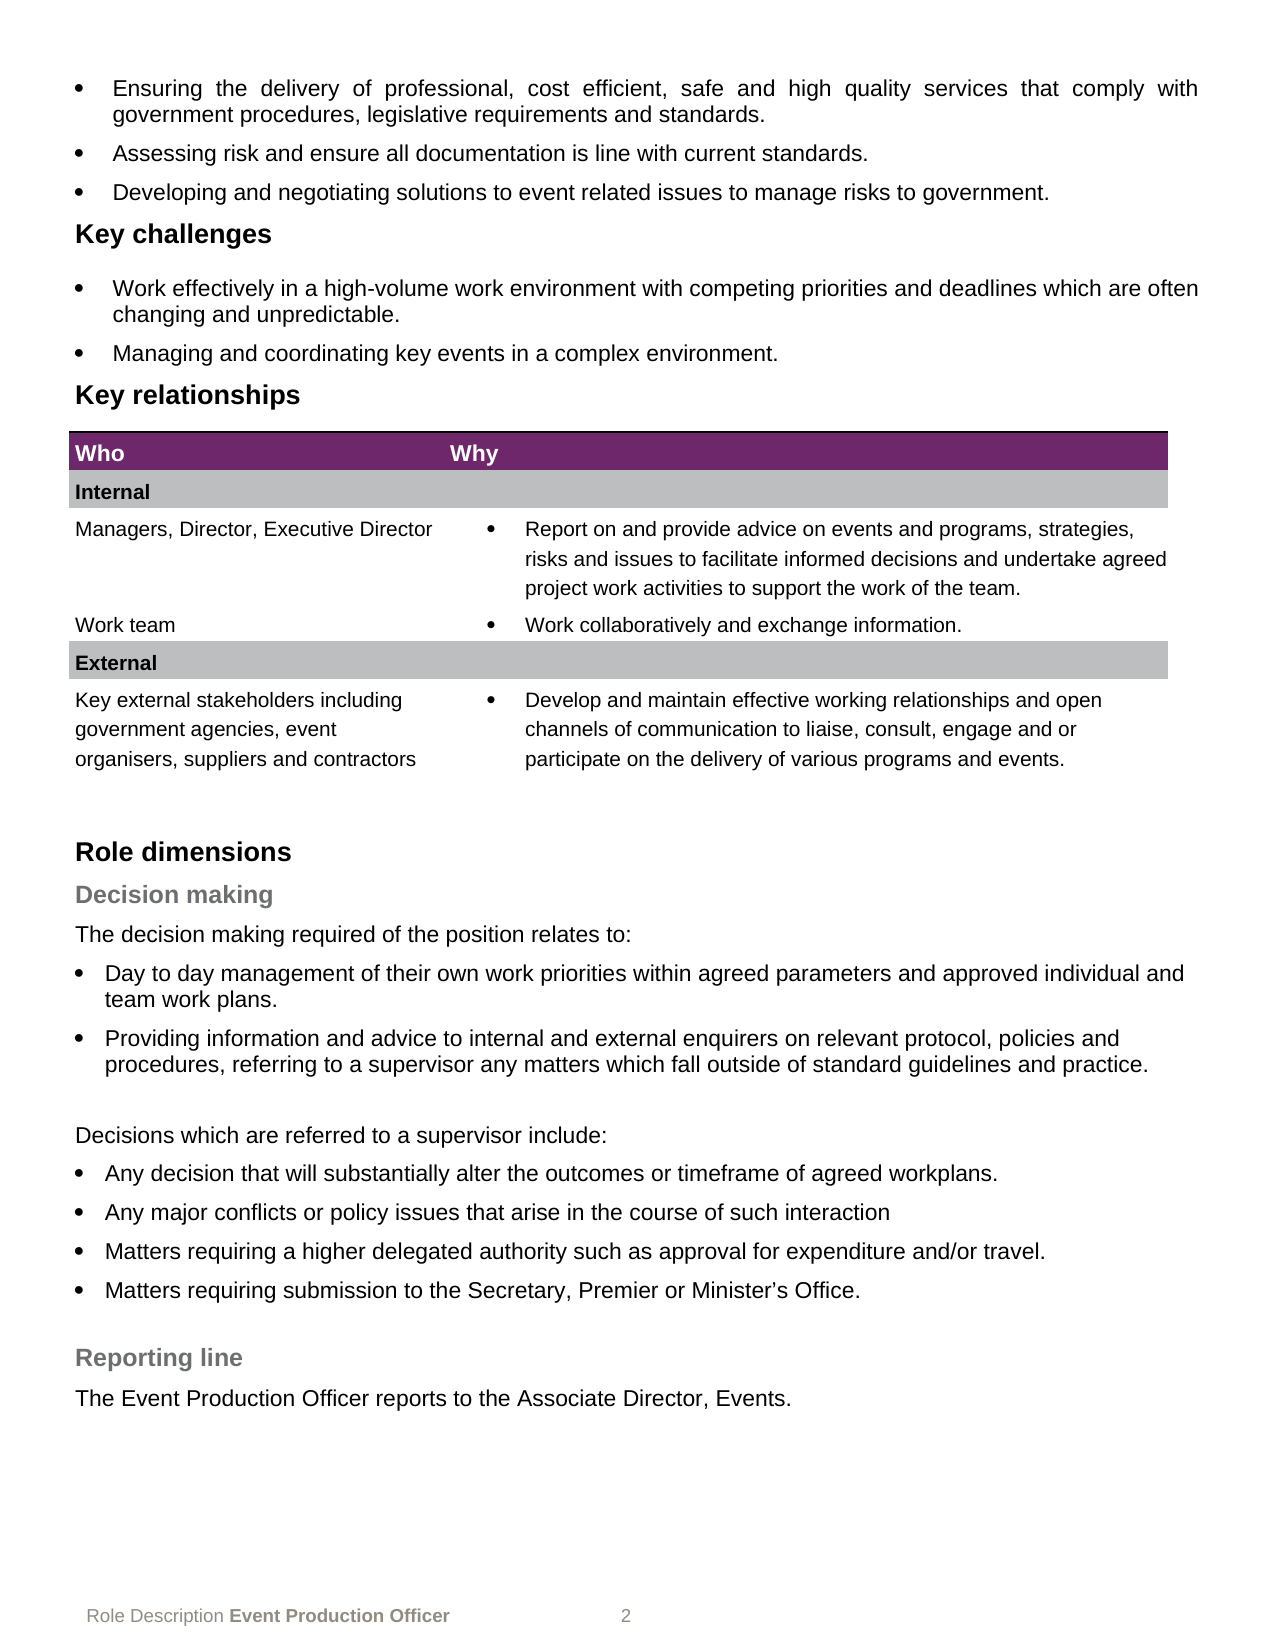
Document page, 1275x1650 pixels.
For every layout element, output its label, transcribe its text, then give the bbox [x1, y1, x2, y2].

subtitle Role dimensions [75, 826, 1200, 867]
table_cell Report on and provide advice on events and programs, strategies, risks and issues to facilitate informed decisions and undertake agreed project work activities to support the work of the team. [444, 508, 1168, 604]
table_cell Internal [69, 470, 444, 508]
text Key relationships [75, 379, 1200, 410]
table_cell Managers, Director, Executive Director [69, 508, 444, 604]
table_cell External [69, 641, 444, 679]
list Managing and coordinating key events in a complex environment. [75, 340, 1200, 366]
list Ensuring the delivery of professional, cost efficient, safe and high quality services that comply with government procedures, legislative requirements and standards. [75, 75, 1200, 128]
list Providing information and advice to internal and external enquirers on relevant protocol, policies and procedures, referring to a supervisor any matters which fall outside of standard guidelines and practice. [75, 1025, 1200, 1078]
table_cell [444, 641, 1168, 679]
list Any major conflicts or policy issues that arise in the course of such interaction [75, 1199, 1200, 1226]
list Matters requiring submission to the Secretary, Premier or Minister’s Office. [75, 1277, 1200, 1303]
table_cell Work collaboratively and exchange information. [444, 604, 1168, 641]
table_header Who [69, 433, 444, 470]
text Reporting line [75, 1343, 1200, 1372]
list Matters requiring a higher delegated authority such as approval for expenditure and/or travel. [75, 1238, 1200, 1264]
table_cell Key external stakeholders including government agencies, event organisers, suppliers and contractors [69, 679, 444, 774]
subtitle Decision making [75, 880, 1200, 908]
table_cell Work team [69, 604, 444, 641]
list Work effectively in a high-volume work environment with competing priorities and deadlines which are often changing and unpredictable. [75, 275, 1200, 327]
text The Event Production Officer reports to the Associate Director, Events. [75, 1384, 1200, 1411]
list Assessing risk and ensure all documentation is line with current standards. [75, 140, 1200, 167]
table_header Why [444, 433, 1168, 470]
text Decisions which are referred to a supervisor include: [75, 1122, 1200, 1148]
list Any decision that will substantially alter the outcomes or timeframe of agreed workplans. [75, 1160, 1200, 1187]
table_cell Develop and maintain effective working relationships and open channels of communication to liaise, consult, engage and or participate on the delivery of various programs and events. [444, 679, 1168, 774]
list Developing and negotiating solutions to event related issues to manage risks to government. [75, 179, 1200, 205]
table_cell [444, 470, 1168, 508]
list Day to day management of their own work priorities within agreed parameters and approved individual and team work plans. [75, 960, 1200, 1013]
text Key challenges [75, 218, 1200, 249]
text The decision making required of the position relates to: [75, 921, 1200, 947]
